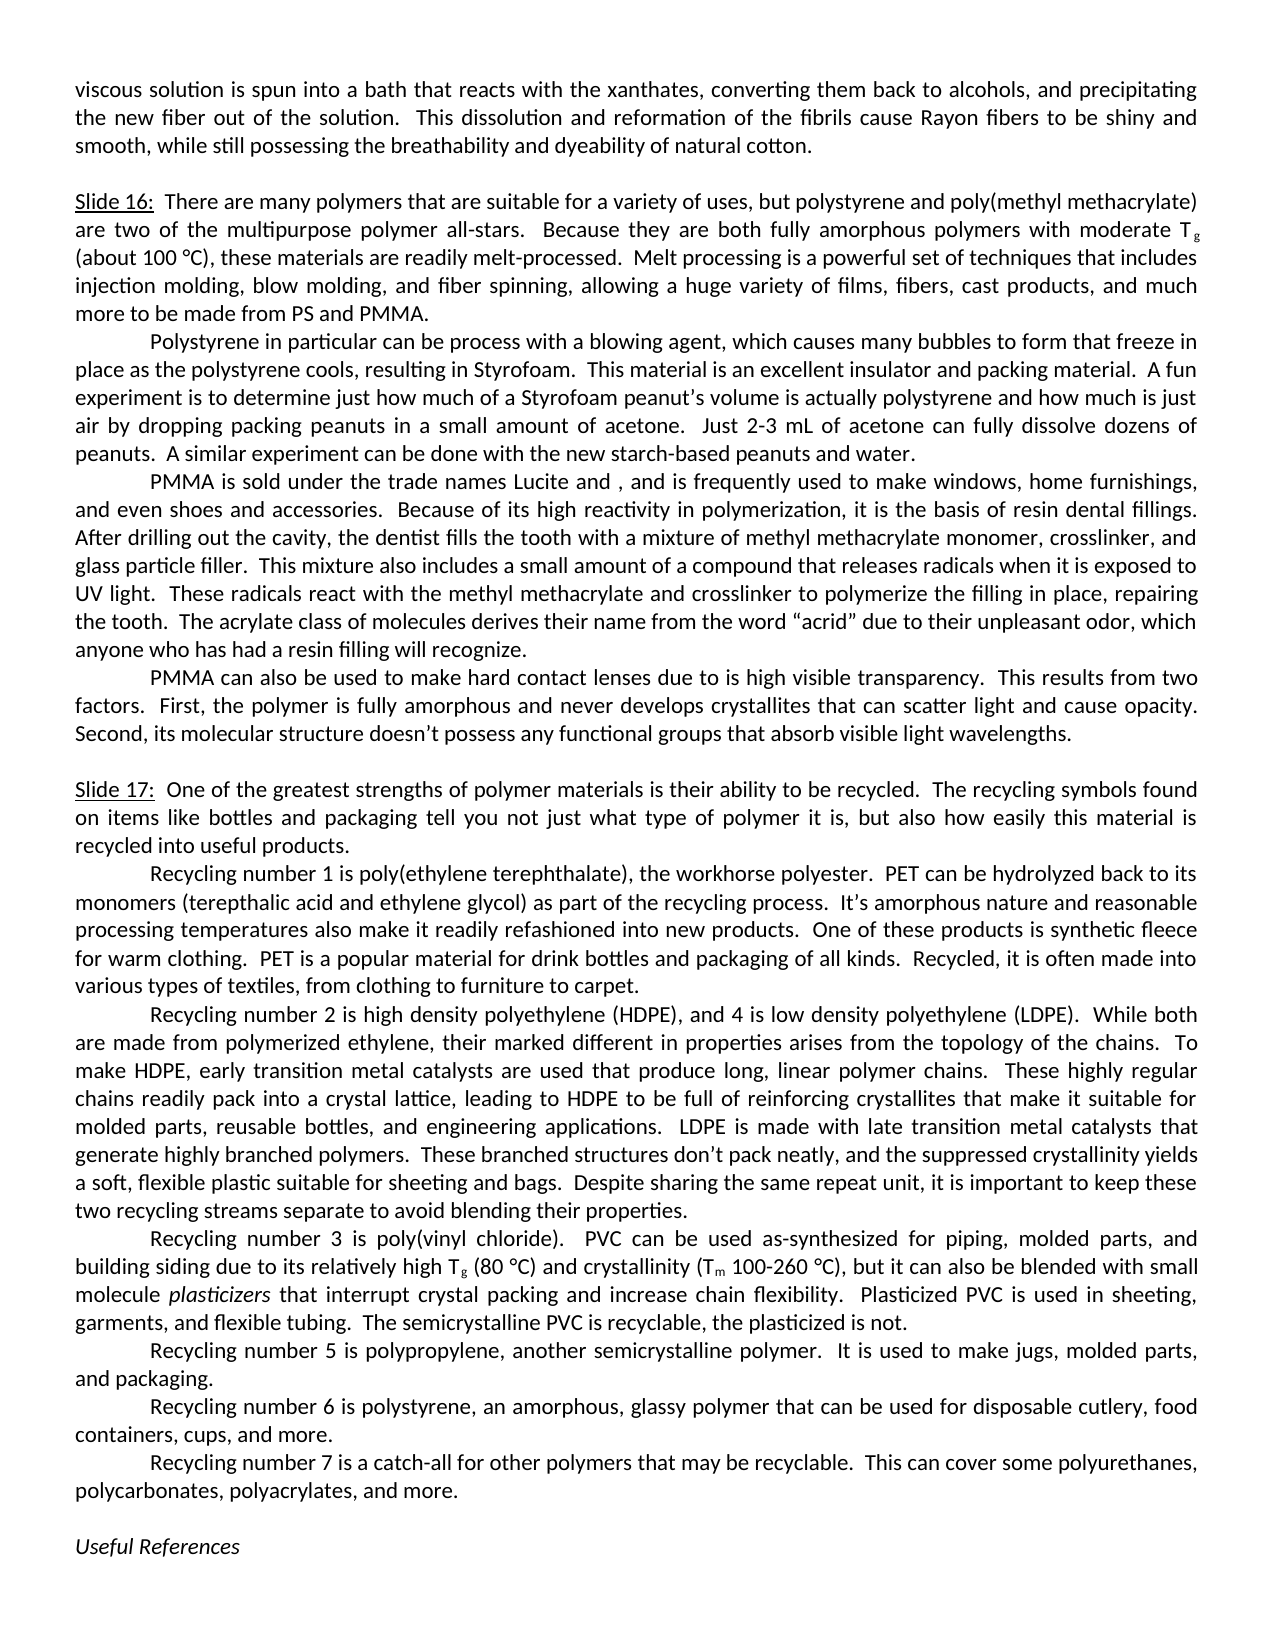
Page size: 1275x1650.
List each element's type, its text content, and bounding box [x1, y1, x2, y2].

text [75, 75, 1200, 159]
text Recycling number 1 is poly(ethylene terephthalate), the workhorse polyester. PET can be hydrolyzed back to its monomers (terepthalic acid and ethylene glycol) as part of the recycling process. It’s amorphous nature and reasonable processing temperatures also make it readily refashioned into new products. One of these products is synthetic fleece for warm clothing. PET is a popular material for drink bottles and packaging of all kinds. Recycled, it is often made into various types of textiles, from clothing to furniture to carpet. [75, 859, 1200, 1000]
text PMMA is sold under the trade names Lucite and , and is frequently used to make windows, home furnishings, and even shoes and accessories. Because of its high reactivity in polymerization, it is the basis of resin dental fillings. After drilling out the cavity, the dentist fills the tooth with a mixture of methyl methacrylate monomer, crosslinker, and glass particle filler. This mixture also includes a small amount of a compound that releases radicals when it is exposed to UV light. These radicals react with the methyl methacrylate and crosslinker to polymerize the filling in place, repairing the tooth. The acrylate class of molecules derives their name from the word “acrid” due to their unpleasant odor, which anyone who has had a resin filling will recognize. [75, 467, 1200, 663]
text Slide 16: There are many polymers that are suitable for a variety of uses, but polystyrene and poly(methyl methacrylate) are two of the multipurpose polymer all-stars. Because they are both fully amorphous polymers with moderate Tg (about 100 °C), these materials are readily melt-processed. Melt processing is a powerful set of techniques that includes injection molding, blow molding, and fiber spinning, allowing a huge variety of films, fibers, cast products, and much more to be made from PS and PMMA. [75, 187, 1200, 327]
text PMMA can also be used to make hard contact lenses due to is high visible transparency. This results from two factors. First, the polymer is fully amorphous and never develops crystallites that can scatter light and cause opacity. Second, its molecular structure doesn’t possess any functional groups that absorb visible light wavelengths. [75, 663, 1200, 747]
text Polystyrene in particular can be process with a blowing agent, which causes many bubbles to form that freeze in place as the polystyrene cools, resulting in Styrofoam. This material is an excellent insulator and packing material. A fun experiment is to determine just how much of a Styrofoam peanut’s volume is actually polystyrene and how much is just air by dropping packing peanuts in a small amount of acetone. Just 2-3 mL of acetone can fully dissolve dozens of peanuts. A similar experiment can be done with the new starch-based peanuts and water. [75, 327, 1200, 467]
text Recycling number 3 is poly(vinyl chloride). PVC can be used as-synthesized for piping, molded parts, and building siding due to its relatively high Tg (80 °C) and crystallinity (Tm 100-260 °C), but it can also be blended with small molecule plasticizers that interrupt crystal packing and increase chain flexibility. Plasticized PVC is used in sheeting, garments, and flexible tubing. The semicrystalline PVC is recyclable, the plasticized is not. [75, 1224, 1200, 1336]
text Recycling number 5 is polypropylene, another semicrystalline polymer. It is used to make jugs, molded parts, and packaging. [75, 1336, 1200, 1392]
text Recycling number 6 is polystyrene, an amorphous, glassy polymer that can be used for disposable cutlery, food containers, cups, and more. [75, 1392, 1200, 1448]
text Slide 17: One of the greatest strengths of polymer materials is their ability to be recycled. The recycling symbols found on items like bottles and packaging tell you not just what type of polymer it is, but also how easily this material is recycled into useful products. [75, 776, 1200, 859]
text Useful References [75, 1532, 1200, 1560]
text Recycling number 2 is high density polyethylene (HDPE), and 4 is low density polyethylene (LDPE). While both are made from polymerized ethylene, their marked different in properties arises from the topology of the chains. To make HDPE, early transition metal catalysts are used that produce long, linear polymer chains. These highly regular chains readily pack into a crystal lattice, leading to HDPE to be full of reinforcing crystallites that make it suitable for molded parts, reusable bottles, and engineering applications. LDPE is made with late transition metal catalysts that generate highly branched polymers. These branched structures don’t pack neatly, and the suppressed crystallinity yields a soft, flexible plastic suitable for sheeting and bags. Despite sharing the same repeat unit, it is important to keep these two recycling streams separate to avoid blending their properties. [75, 1000, 1200, 1224]
text Recycling number 7 is a catch-all for other polymers that may be recyclable. This can cover some polyurethanes, polycarbonates, polyacrylates, and more. [75, 1448, 1200, 1504]
